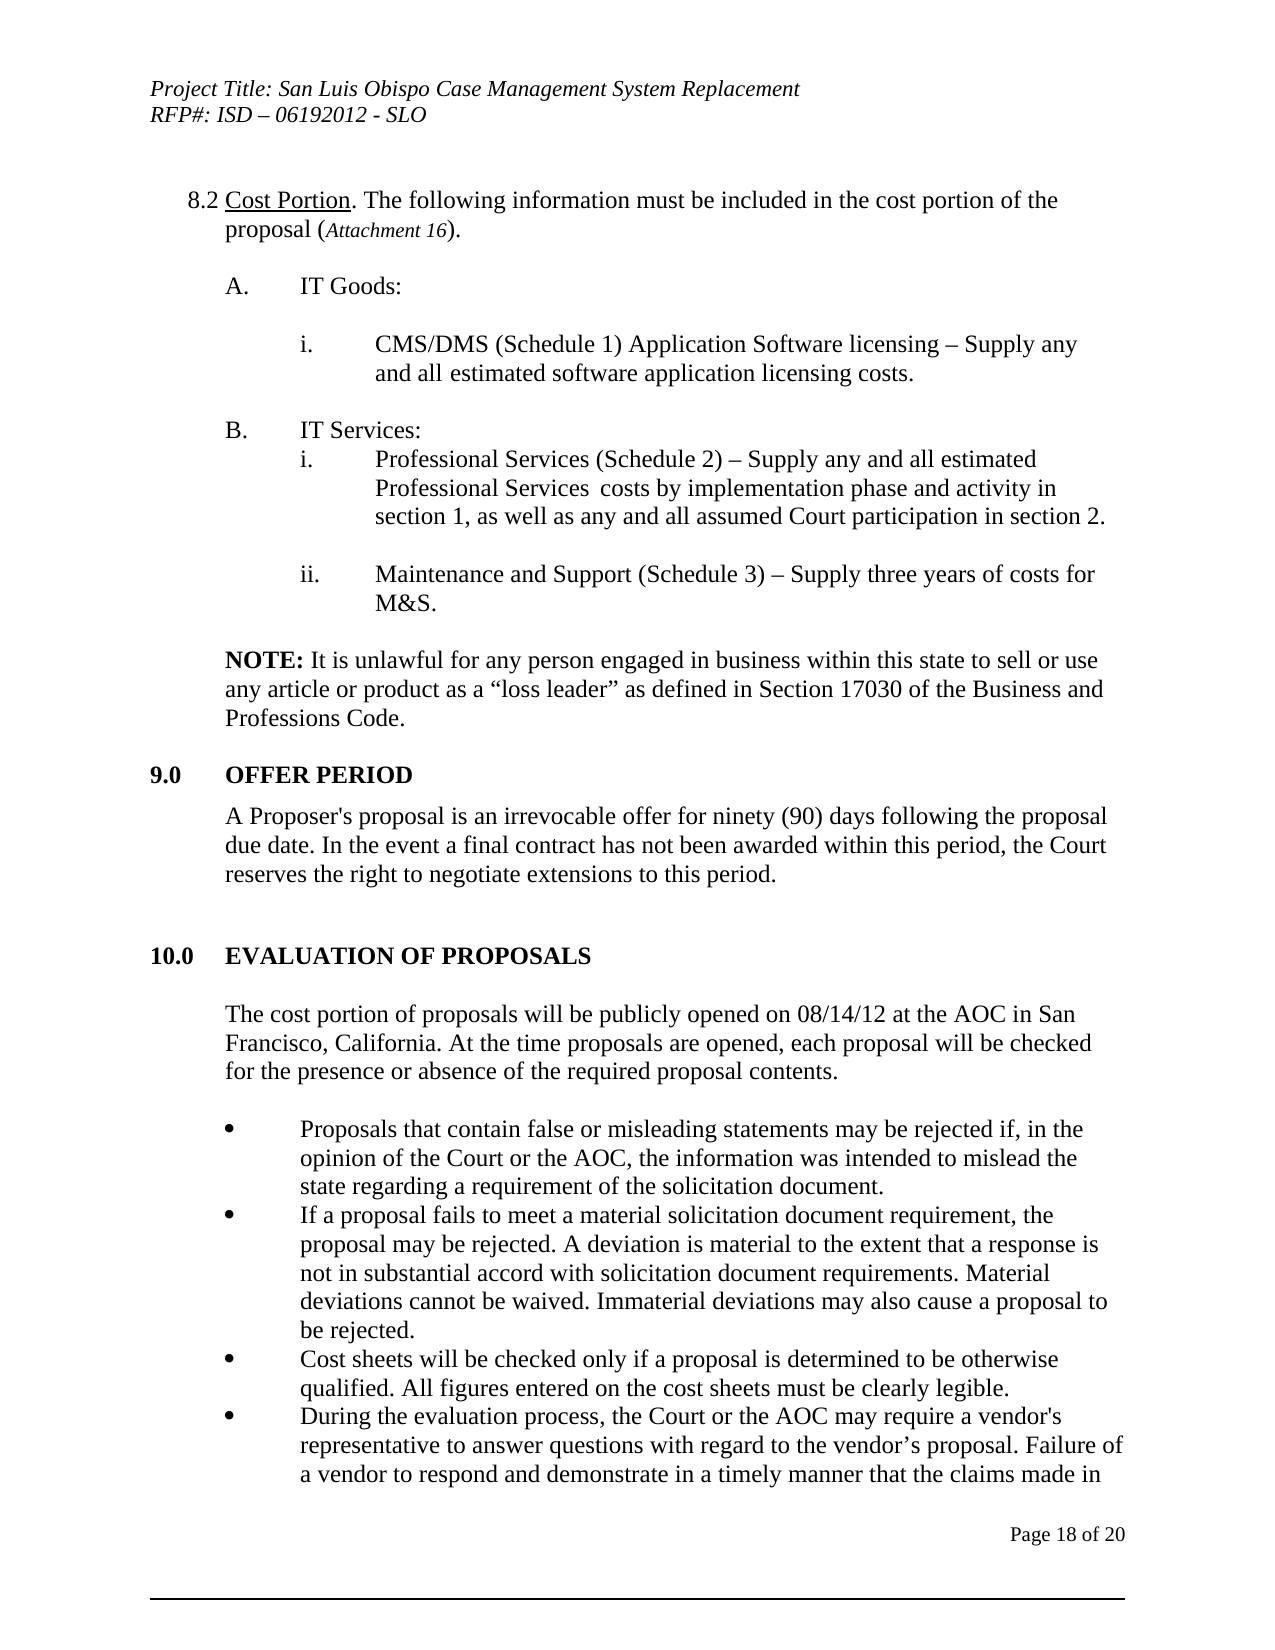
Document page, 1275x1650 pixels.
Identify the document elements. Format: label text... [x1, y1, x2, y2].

list If a proposal fails to meet a material solicitation document requirement, the proposal may be rejected. A deviation is material to the extent that a response is not in substantial accord with solicitation document requirements. Material deviations cannot be waived. Immaterial deviations may also cause a proposal to be rejected. [225, 1200, 1125, 1344]
text 10.0 EVALUATION OF PROPOSALS [150, 941, 1125, 970]
list IT Goods: [225, 271, 1125, 300]
text NOTE: It is unlawful for any person engaged in business within this state to sell or use any article or product as a “loss leader” as defined in Section 17030 of the Business and Professions Code. [225, 645, 1125, 731]
text ii. Maintenance and Support (Schedule 3) – Supply three years of costs for M&S. [300, 559, 1125, 616]
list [225, 1401, 1125, 1488]
list Professional Services (Schedule 2) – Supply any and all estimated Professional Services costs by implementation phase and activity in section 1, as well as any and all assumed Court participation in section 2. [300, 444, 1125, 530]
list IT Services: [225, 415, 1125, 444]
list Cost sheets will be checked only if a proposal is determined to be otherwise qualified. All figures entered on the cost sheets must be clearly legible. [225, 1344, 1125, 1401]
list Proposals that contain false or misleading statements may be rejected if, in the opinion of the Court or the AOC, the information was intended to mislead the state regarding a requirement of the solicitation document. [225, 1114, 1125, 1200]
text i. CMS/DMS (Schedule 1) Application Software licensing – Supply any and all estimated software application licensing costs. [300, 329, 1125, 386]
text The cost portion of proposals will be publicly opened on 08/14/12 at the AOC in San Francisco, California. At the time proposals are opened, each proposal will be checked for the presence or absence of the required proposal contents. [225, 999, 1125, 1085]
text 9.0 OFFER PERIOD [150, 760, 1125, 789]
text 8.2 Cost Portion. The following information must be included in the cost portion of the proposal (Attachment 16). [187, 185, 1125, 243]
list A Proposer's proposal is an irrevocable offer for ninety (90) days following the proposal due date. In the event a final contract has not been awarded within this period, the Court reserves the right to negotiate extensions to this period. [225, 801, 1125, 888]
